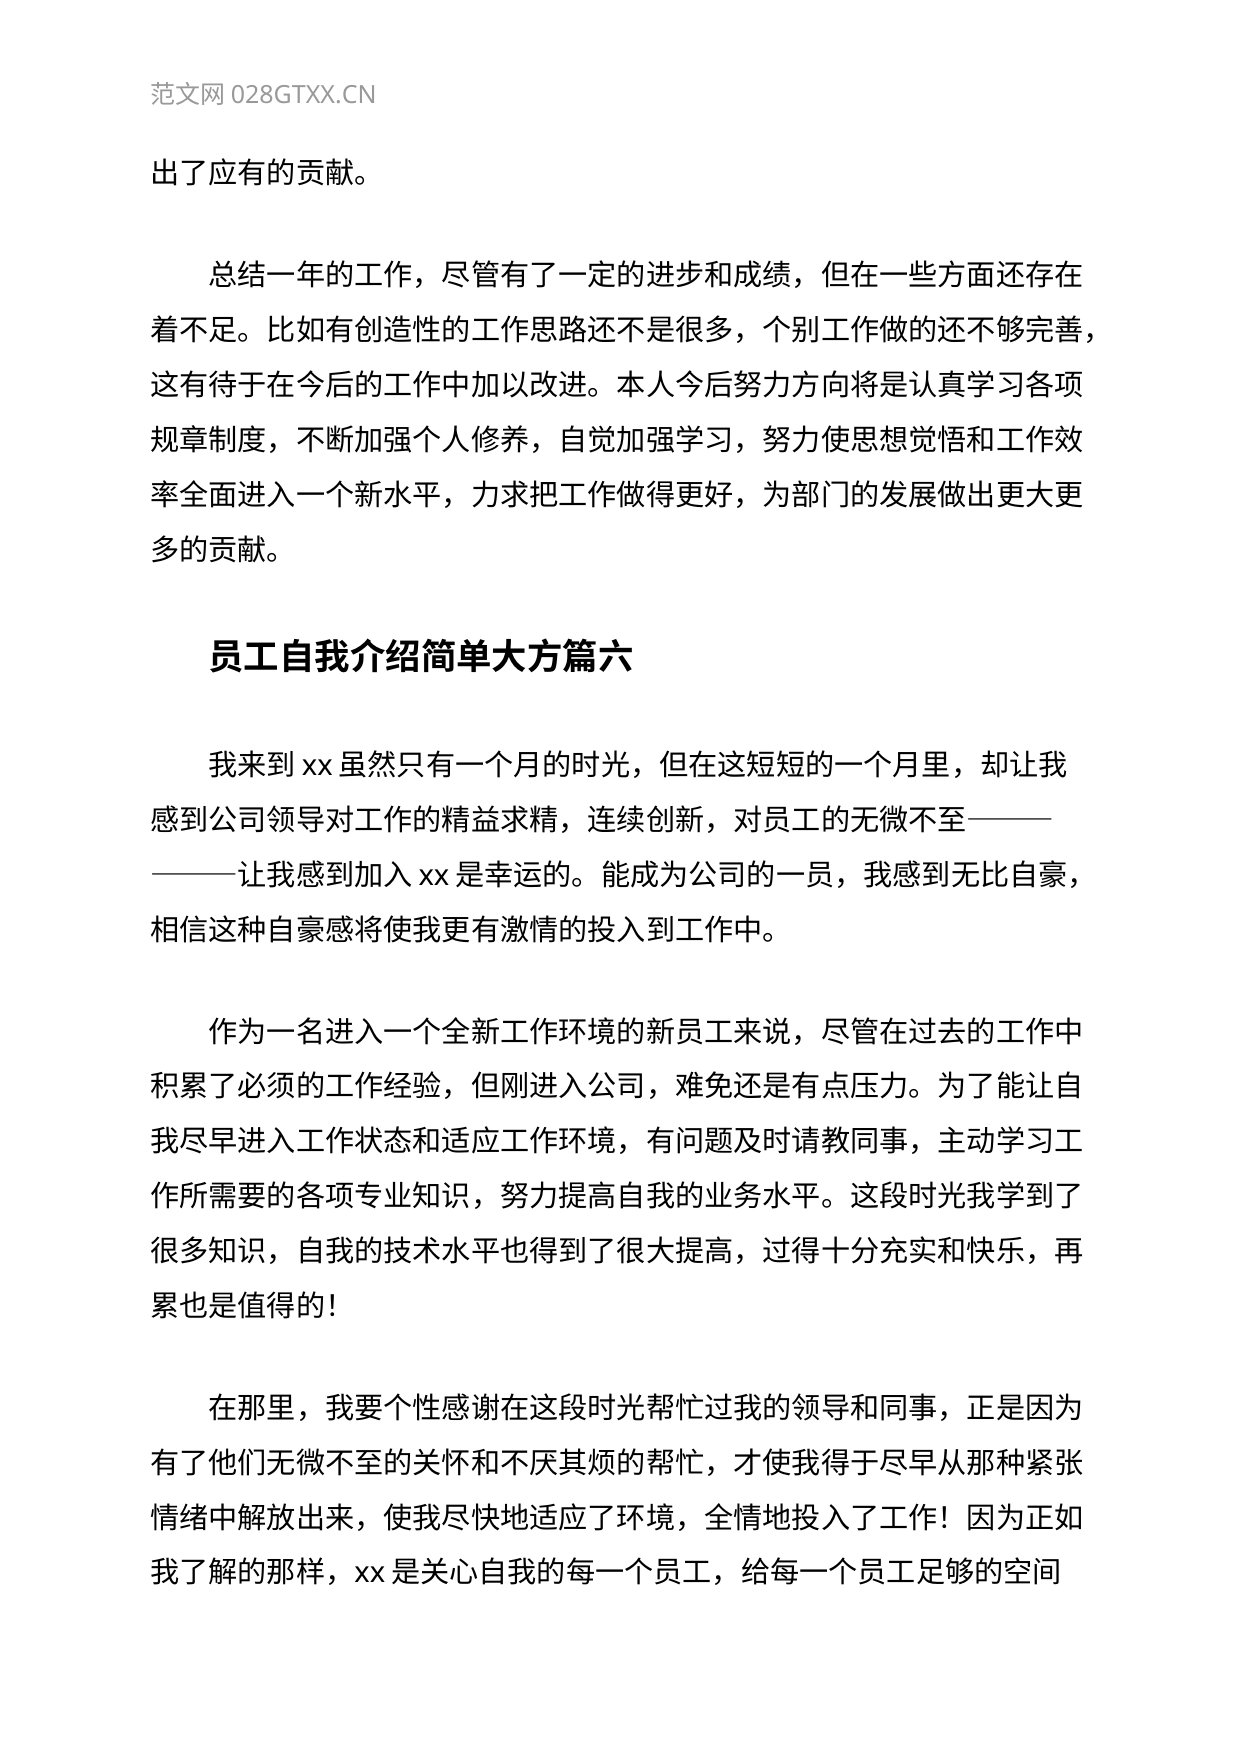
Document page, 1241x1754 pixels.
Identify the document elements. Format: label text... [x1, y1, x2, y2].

text 总结一年的工作，尽管有了一定的进步和成绩，但在一些方面还存在着不足。比如有创造性的工作思路还不是很多，个别工作做的还不够完善，这有待于在今后的工作中加以改进。本人今后努力方向将是认真学习各项规章制度，不断加强个人修养，自觉加强学习，努力使思想觉悟和工作效率全面进入一个新水平，力求把工作做得更好，为部门的发展做出更大更多的贡献。 [150, 252, 1090, 568]
text 我来到xx虽然只有一个月的时光，但在这短短的一个月里，却让我感到公司领导对工作的精益求精，连续创新，对员工的无微不至——————让我感到加入xx是幸运的。能成为公司的一员，我感到无比自豪，相信这种自豪感将使我更有激情的投入到工作中。 [150, 741, 1090, 949]
text 作为一名进入一个全新工作环境的新员工来说，尽管在过去的工作中积累了必须的工作经验，但刚进入公司，难免还是有点压力。为了能让自我尽早进入工作状态和适应工作环境，有问题及时请教同事，主动学习工作所需要的各项专业知识，努力提高自我的业务水平。这段时光我学到了很多知识，自我的技术水平也得到了很大提高，过得十分充实和快乐，再累也是值得的！ [150, 1008, 1090, 1325]
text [150, 1384, 1090, 1591]
text 员工自我介绍简单大方篇六 [150, 628, 1090, 679]
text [150, 150, 1090, 192]
